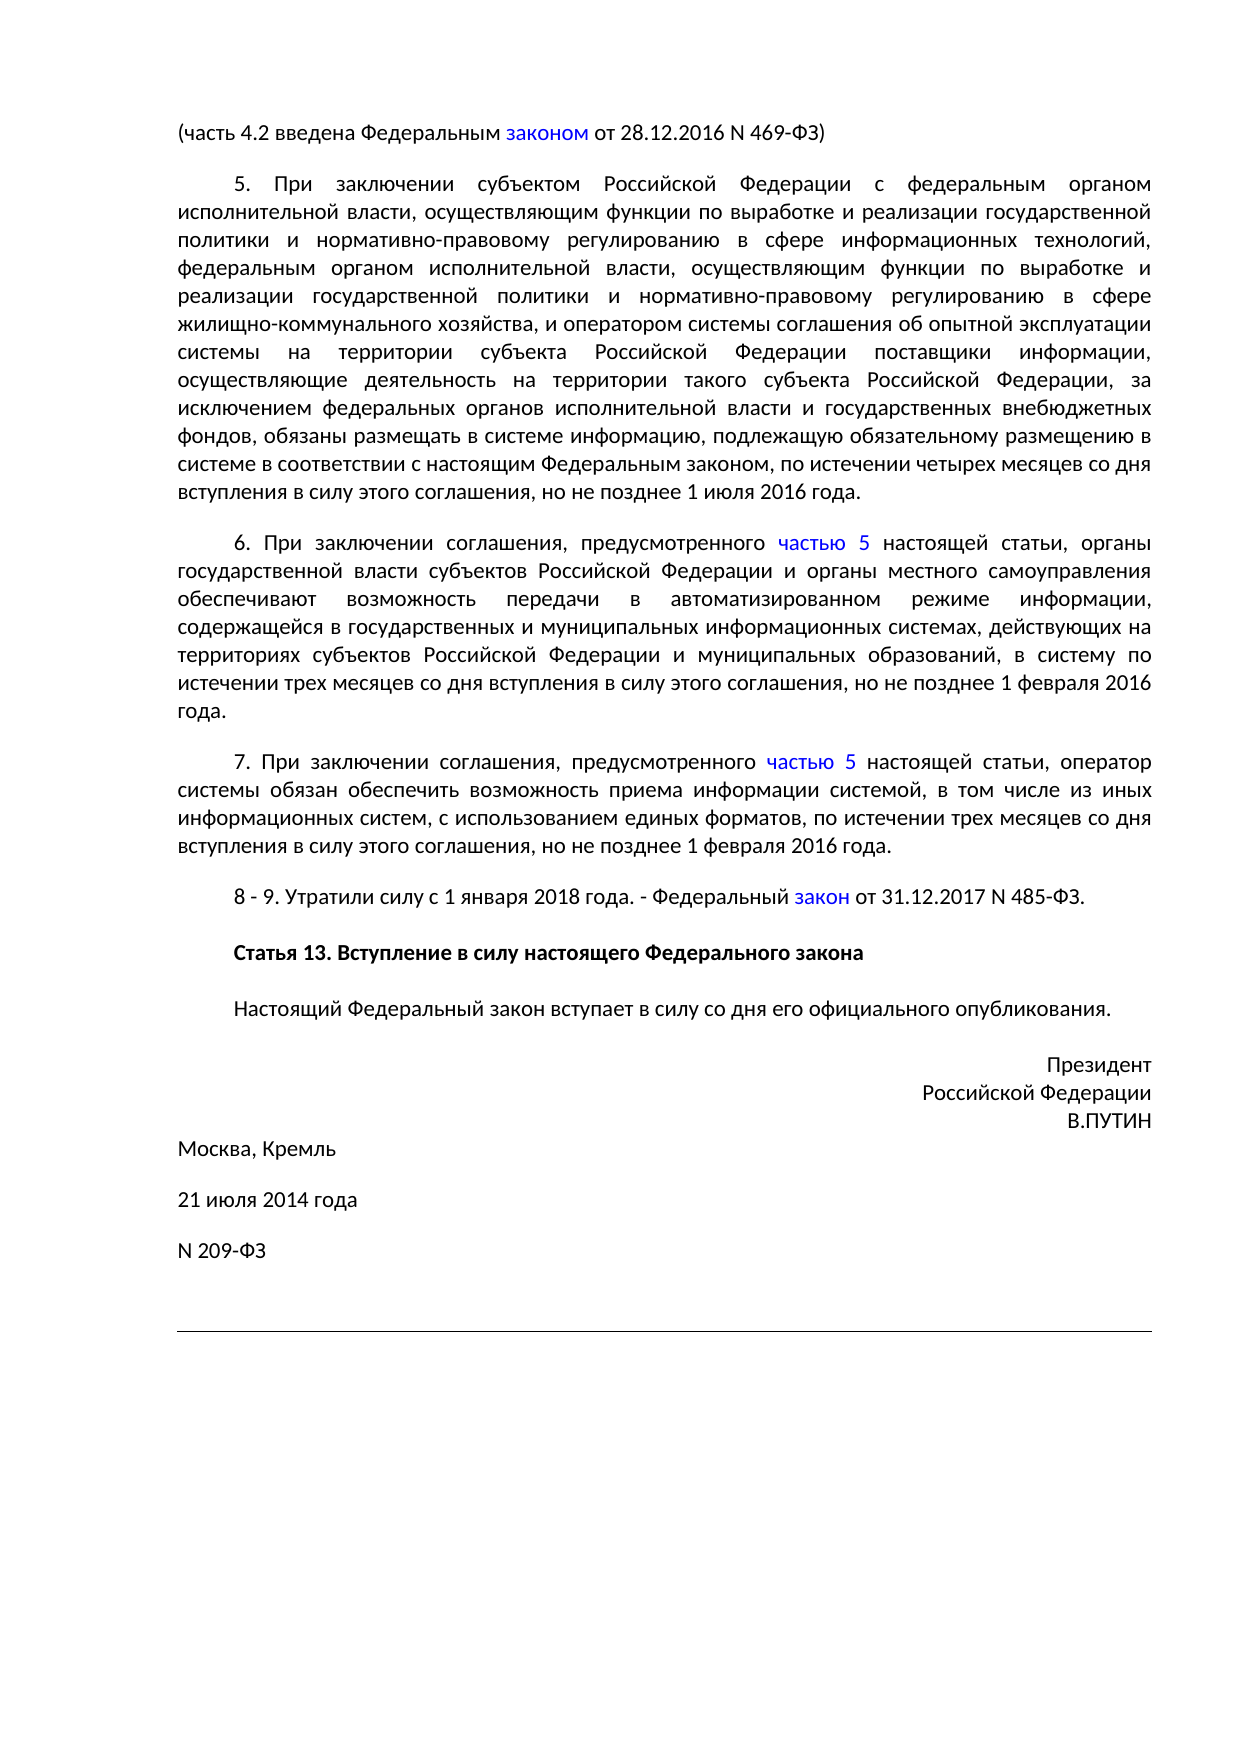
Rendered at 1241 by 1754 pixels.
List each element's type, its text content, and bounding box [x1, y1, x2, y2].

text Президент [177, 1050, 1152, 1078]
text 5. При заключении субъектом Российской Федерации с федеральным органом исполнительной власти, осуществляющим функции по выработке и реализации государственной политики и нормативно-правовому регулированию в сфере информационных технологий, федеральным органом исполнительной власти, осуществляющим функции по выработке и реализации государственной политики и нормативно-правовому регулированию в сфере жилищно-коммунального хозяйства, и оператором системы соглашения об опытной эксплуатации системы на территории субъекта Российской Федерации поставщики информации, осуществляющие деятельность на территории такого субъекта Российской Федерации, за исключением федеральных органов исполнительной власти и государственных внебюджетных фондов, обязаны размещать в системе информацию, подлежащую обязательному размещению в системе в соответствии с настоящим Федеральным законом, по истечении четырех месяцев со дня вступления в силу этого соглашения, но не позднее 1 июля 2016 года. [177, 169, 1152, 505]
text 8 - 9. Утратили силу с 1 января 2018 года. - Федеральный закон от 31.12.2017 N 485-ФЗ. [177, 882, 1152, 910]
text Настоящий Федеральный закон вступает в силу со дня его официального опубликования. [177, 994, 1152, 1022]
text Москва, Кремль [177, 1134, 1152, 1162]
text 21 июля 2014 года [177, 1185, 1152, 1213]
text В.ПУТИН [177, 1106, 1152, 1134]
text N 209-ФЗ [177, 1236, 1152, 1264]
text 6. При заключении соглашения, предусмотренного частью 5 настоящей статьи, органы государственной власти субъектов Российской Федерации и органы местного самоуправления обеспечивают возможность передачи в автоматизированном режиме информации, содержащейся в государственных и муниципальных информационных системах, действующих на территориях субъектов Российской Федерации и муниципальных образований, в систему по истечении трех месяцев со дня вступления в силу этого соглашения, но не позднее 1 февраля 2016 года. [177, 528, 1152, 724]
title Статья 13. Вступление в силу настоящего Федерального закона [177, 938, 1152, 966]
text Российской Федерации [177, 1078, 1152, 1106]
text 7. При заключении соглашения, предусмотренного частью 5 настоящей статьи, оператор системы обязан обеспечить возможность приема информации системой, в том числе из иных информационных систем, с использованием единых форматов, по истечении трех месяцев со дня вступления в силу этого соглашения, но не позднее 1 февраля 2016 года. [177, 747, 1152, 859]
text (часть 4.2 введена Федеральным законом от 28.12.2016 N 469-ФЗ) [177, 118, 1152, 146]
